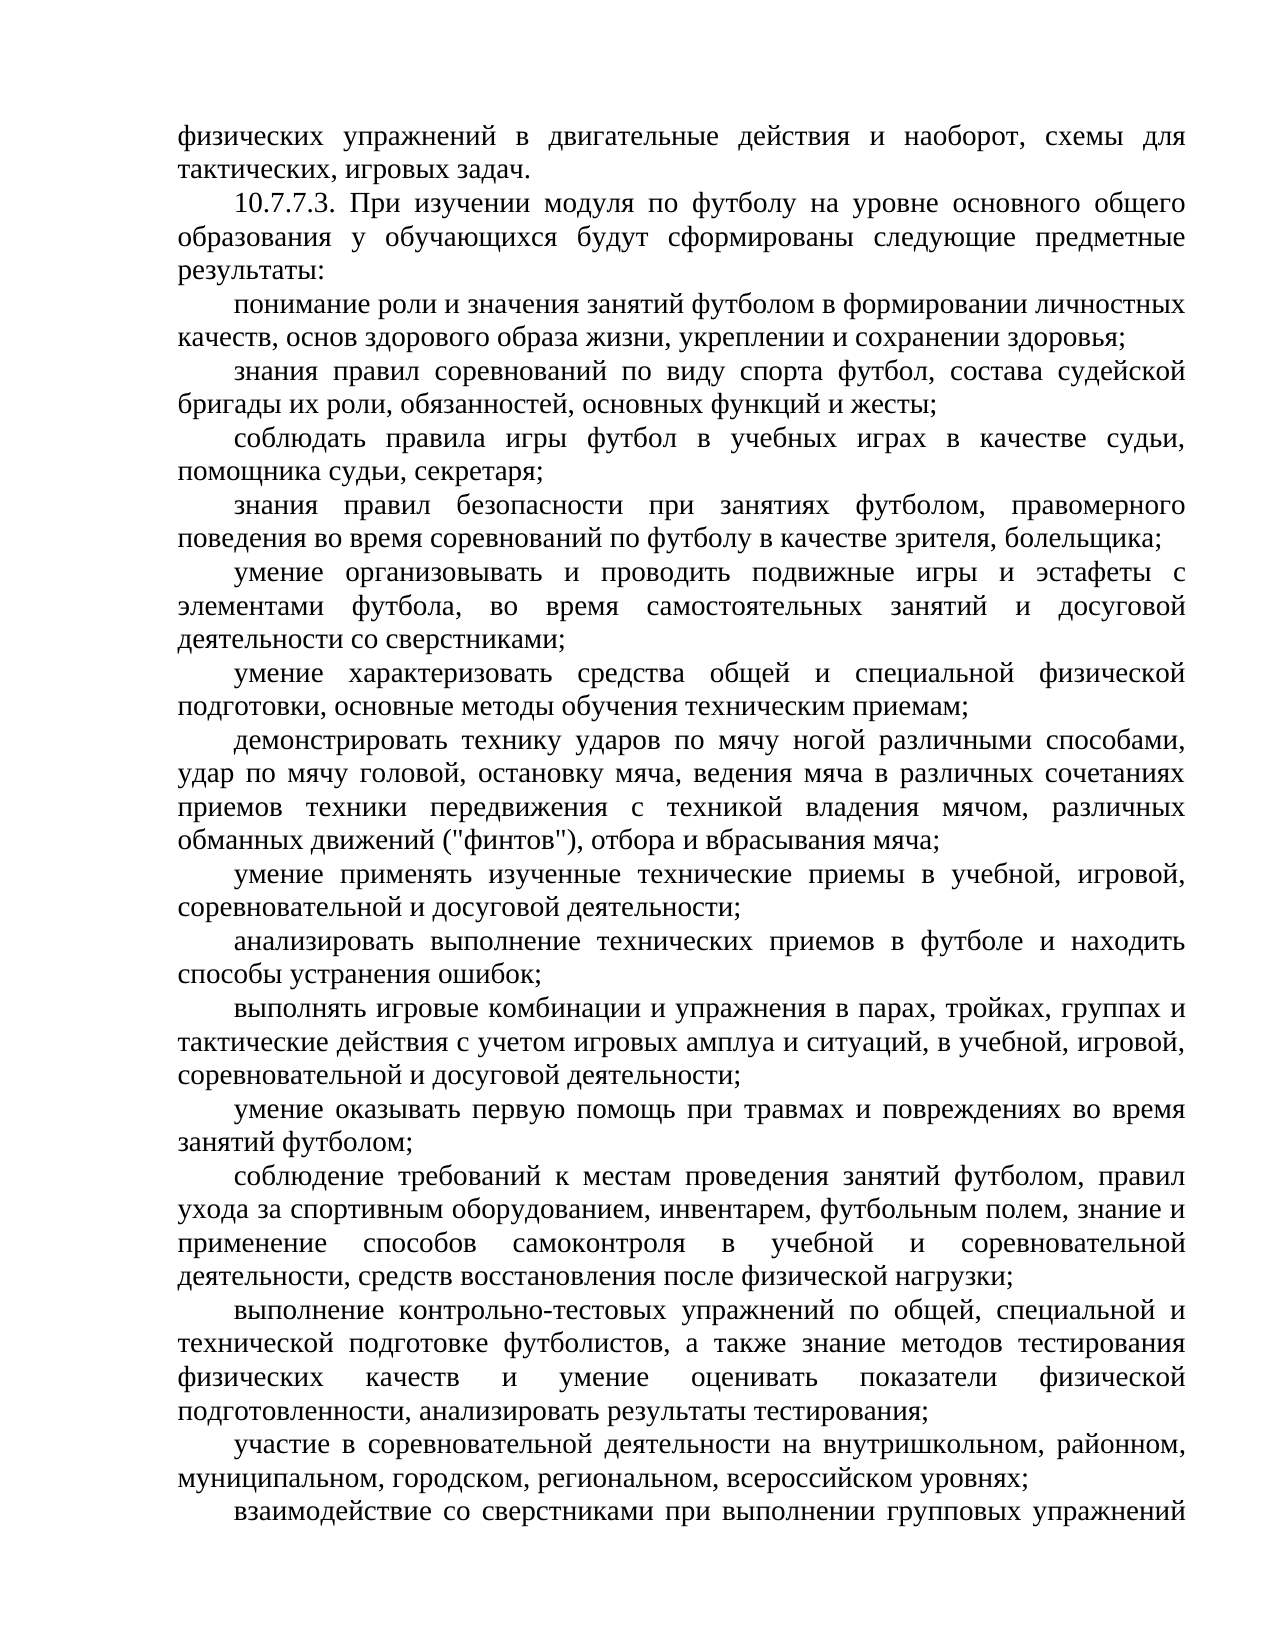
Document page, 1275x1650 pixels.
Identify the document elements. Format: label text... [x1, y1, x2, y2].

text умение оказывать первую помощь при травмах и повреждениях во время занятий футболом; [177, 1091, 1186, 1158]
text знания правил безопасности при занятиях футболом, правомерного поведения во время соревнований по футболу в качестве зрителя, болельщика; [177, 487, 1186, 554]
text анализировать выполнение технических приемов в футболе и находить способы устранения ошибок; [177, 923, 1186, 990]
text понимание роли и значения занятий футболом в формировании личностных качеств, основ здорового образа жизни, укреплении и сохранении здоровья; [177, 286, 1186, 353]
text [177, 118, 1186, 185]
text умение организовывать и проводить подвижные игры и эстафеты с элементами футбола, во время самостоятельных занятий и досуговой деятельности со сверстниками; [177, 554, 1186, 655]
text демонстрировать технику ударов по мячу ногой различными способами, удар по мячу головой, остановку мяча, ведения мяча в различных сочетаниях приемов техники передвижения с техникой владения мячом, различных обманных движений ("финтов"), отбора и вбрасывания мяча; [177, 722, 1186, 856]
text участие в соревновательной деятельности на внутришкольном, районном, муниципальном, городском, региональном, всероссийском уровнях; [177, 1426, 1186, 1493]
text соблюдение требований к местам проведения занятий футболом, правил ухода за спортивным оборудованием, инвентарем, футбольным полем, знание и применение способов самоконтроля в учебной и соревновательной деятельности, средств восстановления после физической нагрузки; [177, 1158, 1186, 1292]
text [177, 1493, 1186, 1527]
text знания правил соревнований по виду спорта футбол, состава судейской бригады их роли, обязанностей, основных функций и жесты; [177, 353, 1186, 420]
text 10.7.7.3. При изучении модуля по футболу на уровне основного общего образования у обучающихся будут сформированы следующие предметные результаты: [177, 185, 1186, 286]
text умение применять изученные технические приемы в учебной, игровой, соревновательной и досуговой деятельности; [177, 856, 1186, 923]
text выполнение контрольно-тестовых упражнений по общей, специальной и технической подготовке футболистов, а также знание методов тестирования физических качеств и умение оценивать показатели физической подготовленности, анализировать результаты тестирования; [177, 1292, 1186, 1426]
text выполнять игровые комбинации и упражнения в парах, тройках, группах и тактические действия с учетом игровых амплуа и ситуаций, в учебной, игровой, соревновательной и досуговой деятельности; [177, 990, 1186, 1091]
text соблюдать правила игры футбол в учебных играх в качестве судьи, помощника судьи, секретаря; [177, 420, 1186, 487]
text умение характеризовать средства общей и специальной физической подготовки, основные методы обучения техническим приемам; [177, 655, 1186, 722]
